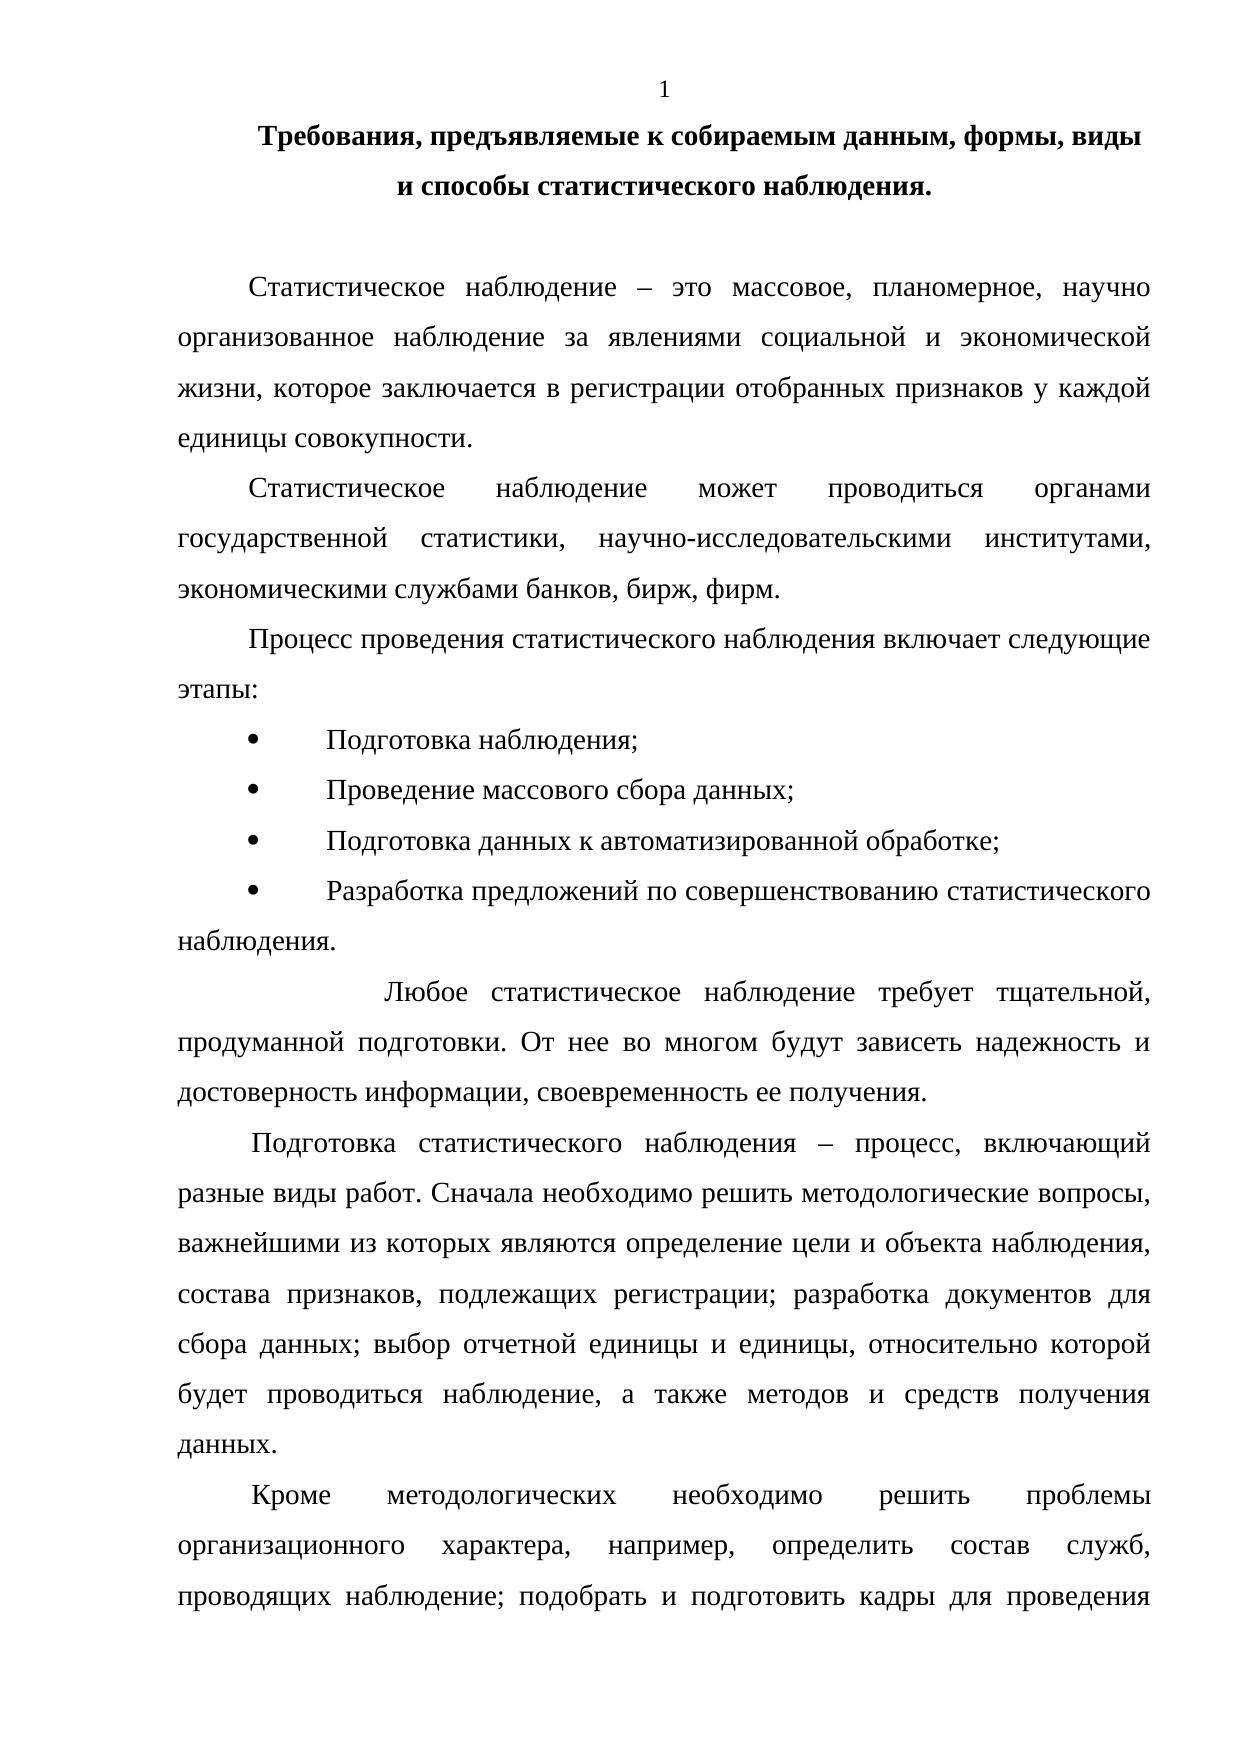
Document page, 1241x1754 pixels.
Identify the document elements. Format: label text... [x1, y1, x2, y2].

list Подготовка наблюдения; [177, 722, 1152, 756]
list Подготовка данных к автоматизированной обработке; [177, 823, 1152, 856]
text Процесс проведения статистического наблюдения включает следующие этапы: [177, 621, 1152, 705]
list Разработка предложений по совершенствованию статистического наблюдения. [177, 873, 1152, 957]
text Требования, предъявляемые к собираемым данным, формы, виды и способы статистического наблюдения. [177, 118, 1152, 202]
list Проведение массового сбора данных; [177, 772, 1152, 806]
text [177, 1477, 1152, 1611]
text Статистическое наблюдение – это массовое, планомерное, научно организованное наблюдение за явлениями социальной и экономической жизни, которое заключается в регистрации отобранных признаков у каждой единицы совокупности. [177, 269, 1152, 453]
text Любое статистическое наблюдение требует тщательной, продуманной подготовки. От нее во многом будут зависеть надежность и достоверность информации, своевременность ее получения. [177, 974, 1152, 1108]
text Статистическое наблюдение может проводиться органами государственной статистики, научно-исследовательскими институтами, экономическими службами банков, бирж, фирм. [177, 470, 1152, 604]
text Подготовка статистического наблюдения – процесс, включающий разные виды работ. Сначала необходимо решить методологические вопросы, важнейшими из которых являются определение цели и объекта наблюдения, состава признаков, подлежащих регистрации; разработка документов для сбора данных; выбор отчетной единицы и единицы, относительно которой будет проводиться наблюдение, а также методов и средств получения данных. [177, 1125, 1152, 1460]
